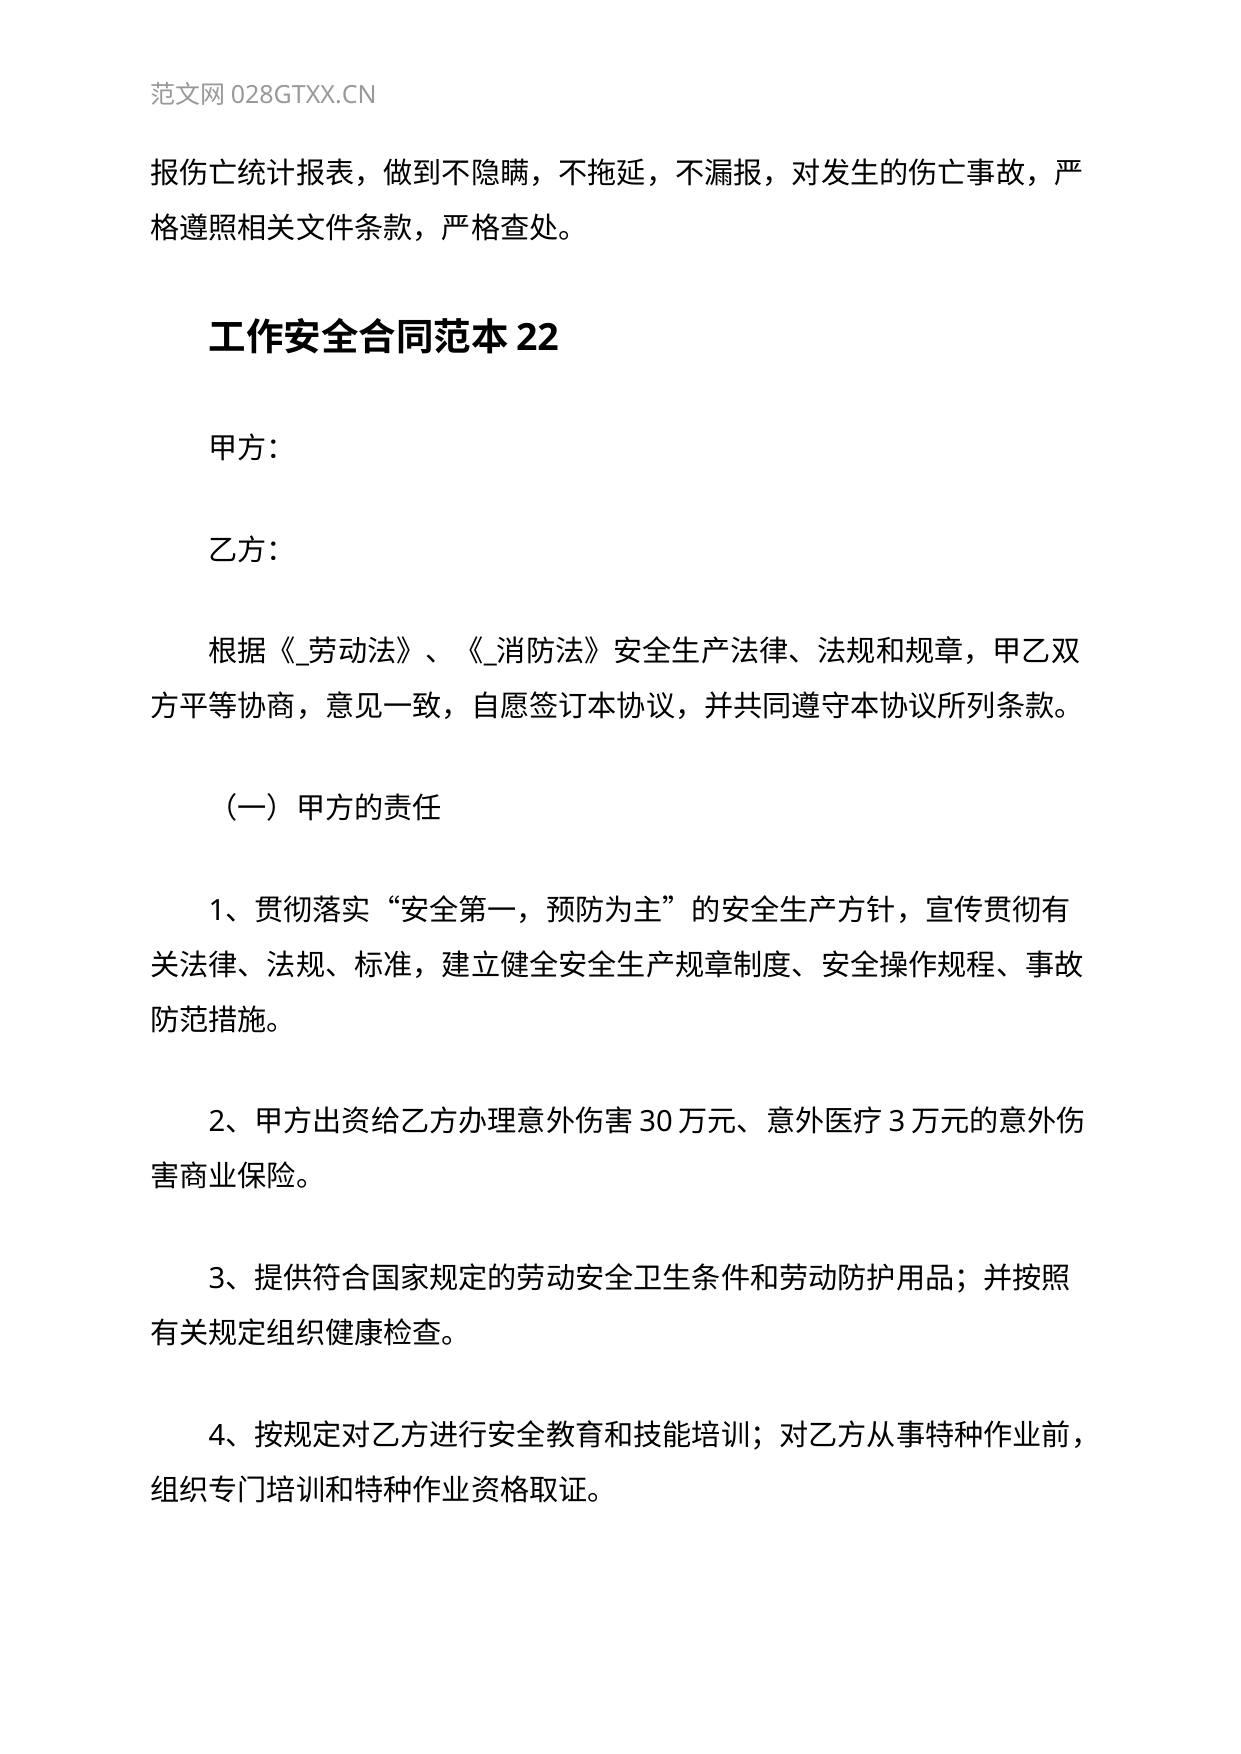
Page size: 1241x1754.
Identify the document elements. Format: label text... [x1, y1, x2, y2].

text 乙方： [150, 526, 1090, 568]
text （一）甲方的责任 [150, 784, 1090, 827]
text 甲方： [150, 424, 1090, 467]
text 1、贯彻落实“安全第一，预防为主”的安全生产方针，宣传贯彻有关法律、法规、标准，建立健全安全生产规章制度、安全操作规程、事故防范措施。 [150, 886, 1090, 1038]
text 工作安全合同范本22 [150, 307, 1090, 361]
text 根据《_劳动法》、《_消防法》安全生产法律、法规和规章，甲乙双方平等协商，意见一致，自愿签订本协议，并共同遵守本协议所列条款。 [150, 628, 1090, 725]
text 2、甲方出资给乙方办理意外伤害30万元、意外医疗3万元的意外伤害商业保险。 [150, 1098, 1090, 1195]
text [150, 150, 1090, 247]
text 4、按规定对乙方进行安全教育和技能培训；对乙方从事特种作业前，组织专门培训和特种作业资格取证。 [150, 1412, 1090, 1509]
text 3、提供符合国家规定的劳动安全卫生条件和劳动防护用品；并按照有关规定组织健康检查。 [150, 1255, 1090, 1352]
